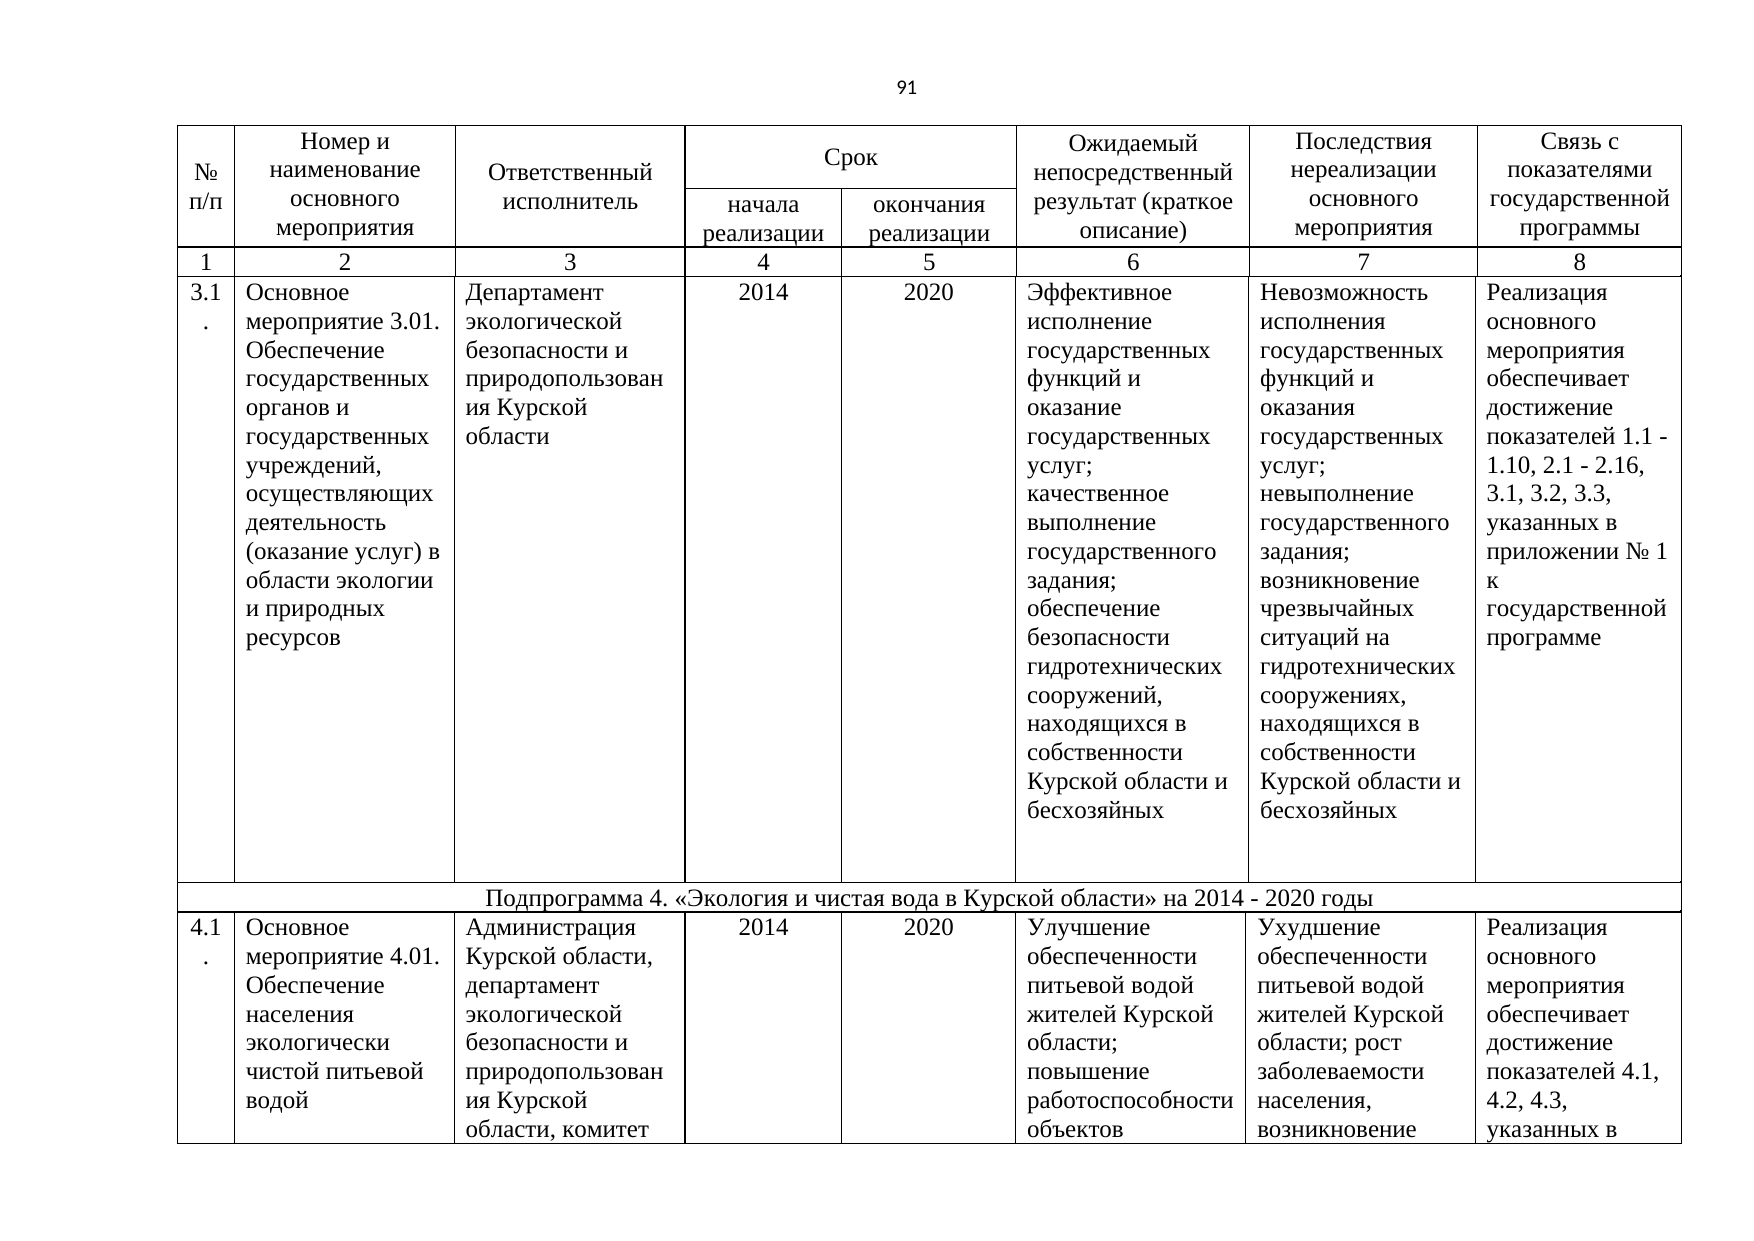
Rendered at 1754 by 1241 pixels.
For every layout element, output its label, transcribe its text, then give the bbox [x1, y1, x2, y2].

table_cell 2014 [686, 913, 841, 1142]
table_cell Ухудшение обеспеченности питьевой водой жителей Курской области; рост заболеваемости населения, возникновение социальной напряженности [1246, 913, 1475, 1142]
table_cell Реализация основного мероприятия обеспечивает достижение показателей 1.1 - 1.10, 2.1 - 2.16, 3.1, 3.2, 3.3, указанных в приложении № 1 к государственной программе [1476, 277, 1681, 882]
table_cell 4.1. [178, 913, 234, 1142]
table_cell Основное мероприятие 3.01. Обеспечение государственных органов и государственных учреждений, осуществляющих деятельность (оказание услуг) в области экологии и природных ресурсов [235, 277, 454, 882]
table_cell 2020 [842, 277, 1015, 882]
table_cell Эффективное исполнение государственных функций и оказание государственных услуг; качественное выполнение государственного задания; обеспечение безопасности гидротехнических сооружений, находящихся в собственности Курской области и бесхозяйных [1016, 277, 1248, 882]
table_cell 6 [1017, 248, 1249, 276]
table_header Связь с показателями государственной программы (подпрограммы) [1478, 126, 1681, 246]
table_cell 2014 [686, 277, 841, 882]
table_cell 2020 [842, 913, 1015, 1142]
table_cell Департамент экологической безопасности и природопользования Курской области [455, 277, 684, 882]
table_cell 7 [1250, 248, 1477, 276]
table_cell 8 [1478, 248, 1681, 276]
table_header Последствия нереализации основного мероприятия программы [1250, 126, 1477, 246]
table_cell Подпрограмма 4. «Экология и чистая вода в Курской области» на 2014 - 2020 годы [178, 883, 1681, 911]
table_cell 4 [686, 248, 841, 276]
table_cell 3 [456, 248, 684, 276]
table_cell Реализация основного мероприятия обеспечивает достижение показателей 4.1, 4.2, 4.3, указанных в приложении № 1 к государственной программе [1476, 913, 1681, 1142]
table_cell 5 [842, 248, 1016, 276]
table_header Срок [686, 126, 1016, 188]
table_cell Улучшение обеспеченности питьевой водой жителей Курской области; повышение работоспособности объектов водоснабжения [1016, 913, 1245, 1142]
table_header № п/п [178, 126, 234, 246]
table_cell окончания реализации [842, 189, 1016, 246]
table_cell 2 [235, 248, 455, 276]
table_cell Невозможность исполнения государственных функций и оказания государственных услуг; невыполнение государственного задания; возникновение чрезвычайных ситуаций на гидротехнических сооружениях, находящихся в собственности Курской области и бесхозяйных [1249, 277, 1475, 882]
table_header Ожидаемый непосредственный результат (краткое описание) [1017, 126, 1249, 246]
table_header Ответственный исполнитель [456, 126, 684, 246]
table_cell 1 [178, 248, 234, 276]
table_cell Основное мероприятие 4.01. Обеспечение населения экологически чистой питьевой водой [235, 913, 454, 1142]
table_cell 3.1. [178, 277, 234, 882]
table_header Номер и наименование основного мероприятия программы [235, 126, 455, 246]
table_cell начала реализации [686, 189, 841, 246]
